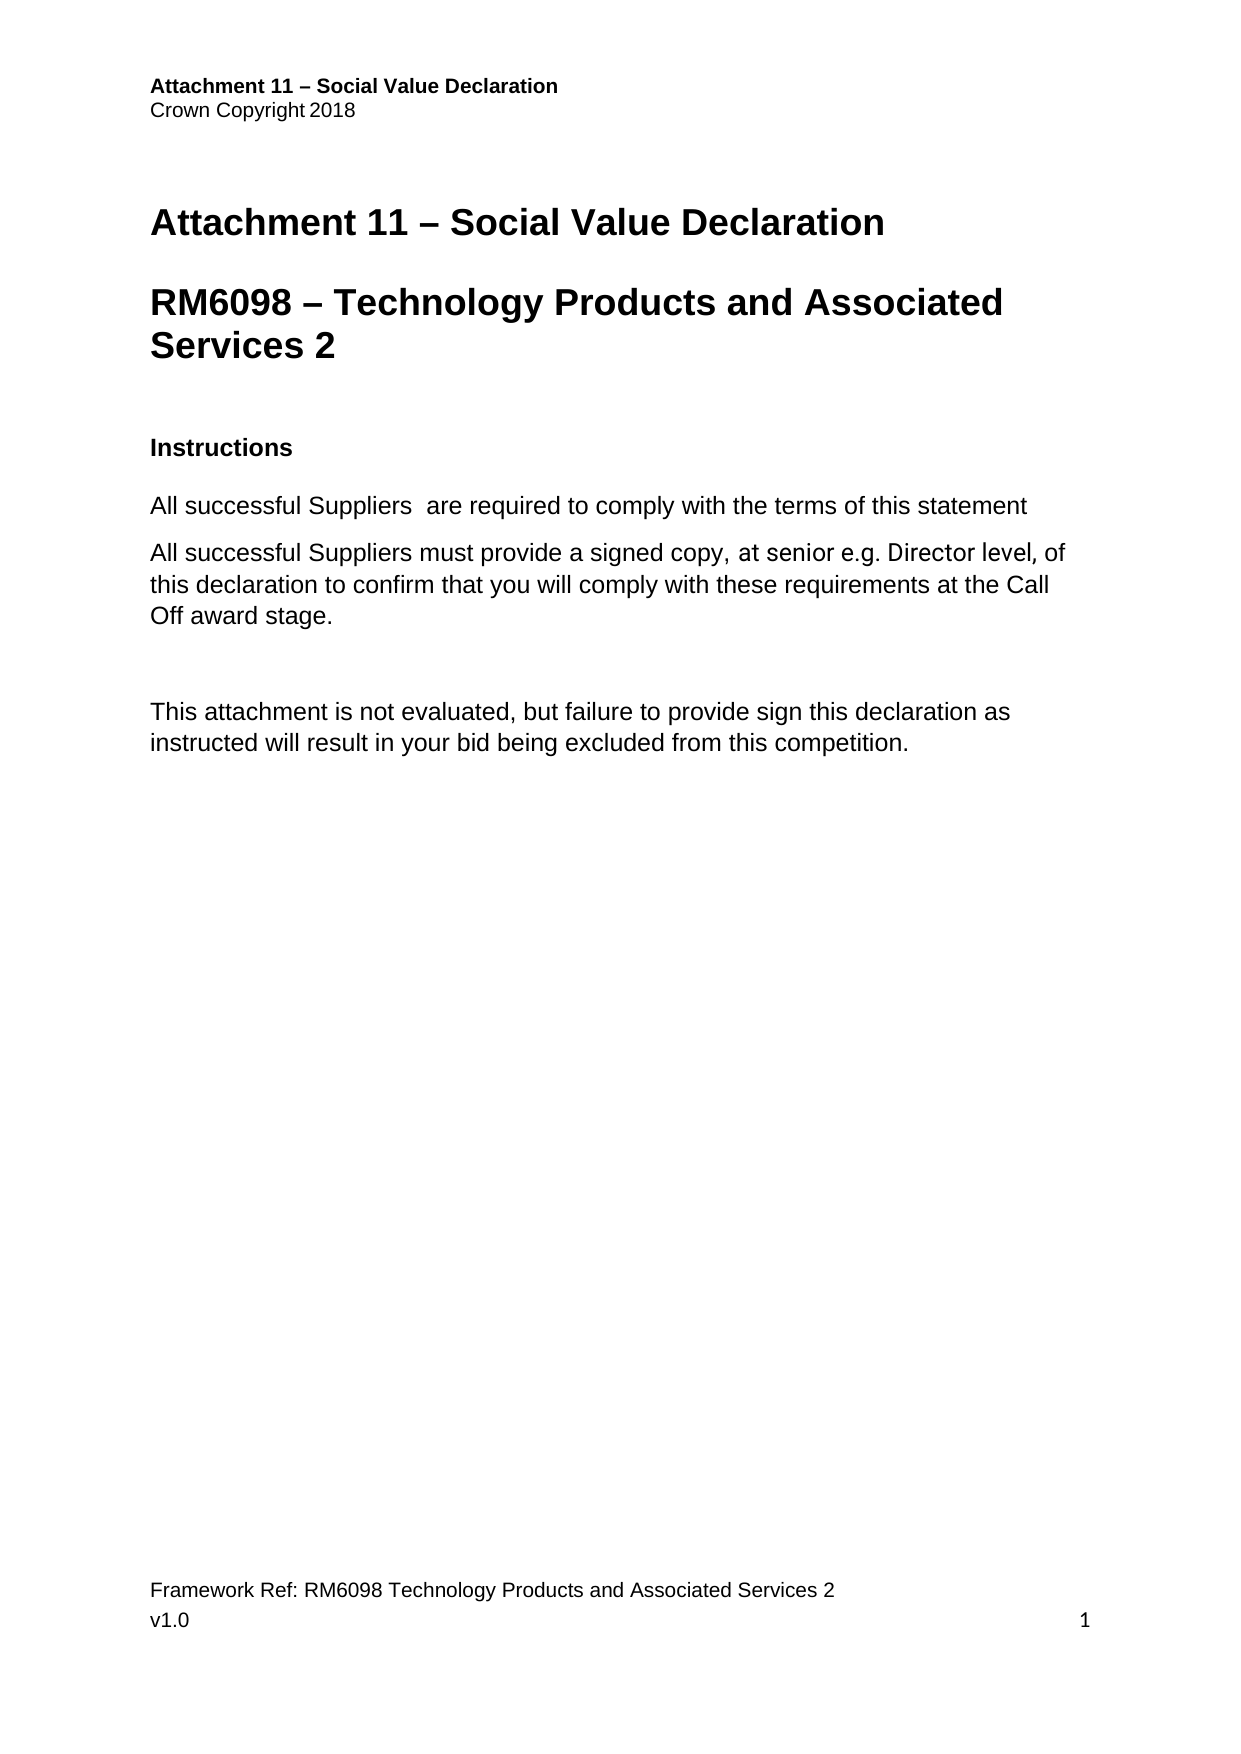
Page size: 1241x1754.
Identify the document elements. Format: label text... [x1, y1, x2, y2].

subtitle Attachment 11 – Social Value Declaration [150, 200, 1090, 243]
subtitle RM6098 – Technology Products and Associated Services 2 [150, 281, 1090, 367]
subtitle Instructions [150, 433, 1090, 462]
text All successful Suppliers must provide a signed copy, at senior e.g. Director level, of this declaration to confirm that you will comply with these requirements at the Call Off award stage. [150, 538, 1090, 630]
text All successful Suppliers are required to comply with the terms of this statement [150, 491, 1090, 519]
text This attachment is not evaluated, but failure to provide sign this declaration as instructed will result in your bid being excluded from this competition. [150, 697, 1090, 756]
